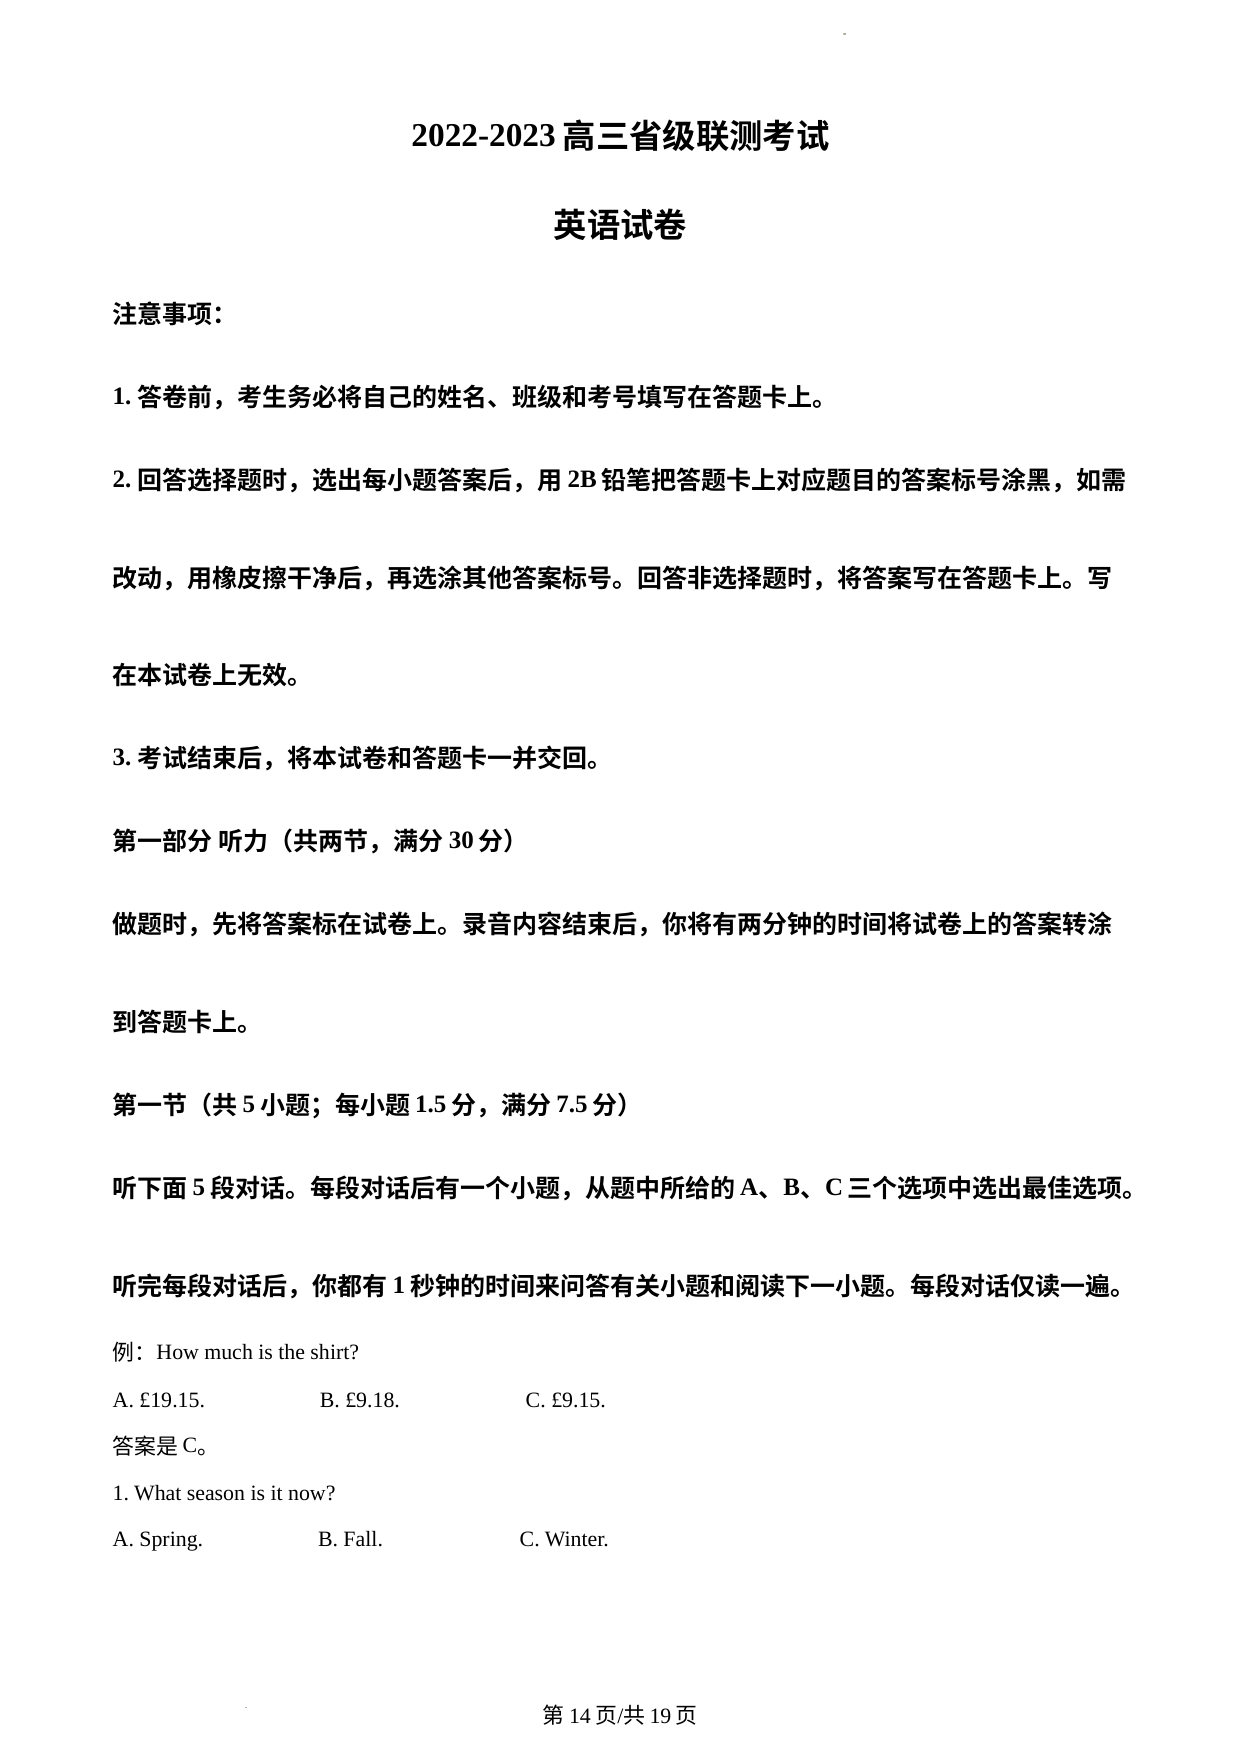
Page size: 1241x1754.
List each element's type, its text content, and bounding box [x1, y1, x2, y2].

text 1. 答卷前，考生务必将自己的姓名、班级和考号填写在答题卡上。 [112, 363, 1128, 428]
text 3. 考试结束后，将本试卷和答题卡一并交回。 [112, 724, 1128, 789]
text 2022-2023高三省级联测考试 [112, 102, 1128, 167]
text 例：How much is the shirt? [112, 1335, 1128, 1367]
text A. £19.15. B. £9.18. C. £9.15. [112, 1383, 1128, 1416]
text 1. What season is it now? [112, 1477, 1128, 1509]
text 第一节（共5小题；每小题1.5分，满分7.5分） [112, 1071, 1128, 1136]
text 注意事项： [112, 280, 1128, 345]
text 第一部分 听力（共两节，满分30分） [112, 807, 1128, 872]
text 2. 回答选择题时，选出每小题答案后，用2B铅笔把答题卡上对应题目的答案标号涂黑，如需改动，用橡皮擦干净后，再选涂其他答案标号。回答非选择题时，将答案写在答题卡上。写在本试卷上无效。 [112, 446, 1128, 706]
text 英语试卷 [112, 191, 1128, 256]
text 听下面5段对话。每段对话后有一个小题，从题中所给的A、B、C三个选项中选出最佳选项。听完每段对话后，你都有1秒钟的时间来问答有关小题和阅读下一小题。每段对话仅读一遍。 [112, 1154, 1128, 1317]
text 做题时，先将答案标在试卷上。录音内容结束后，你将有两分钟的时间将试卷上的答案转涂到答题卡上。 [112, 891, 1128, 1053]
text A. Spring. B. Fall. C. Winter. [112, 1522, 1128, 1554]
text 答案是C。 [112, 1428, 1128, 1461]
